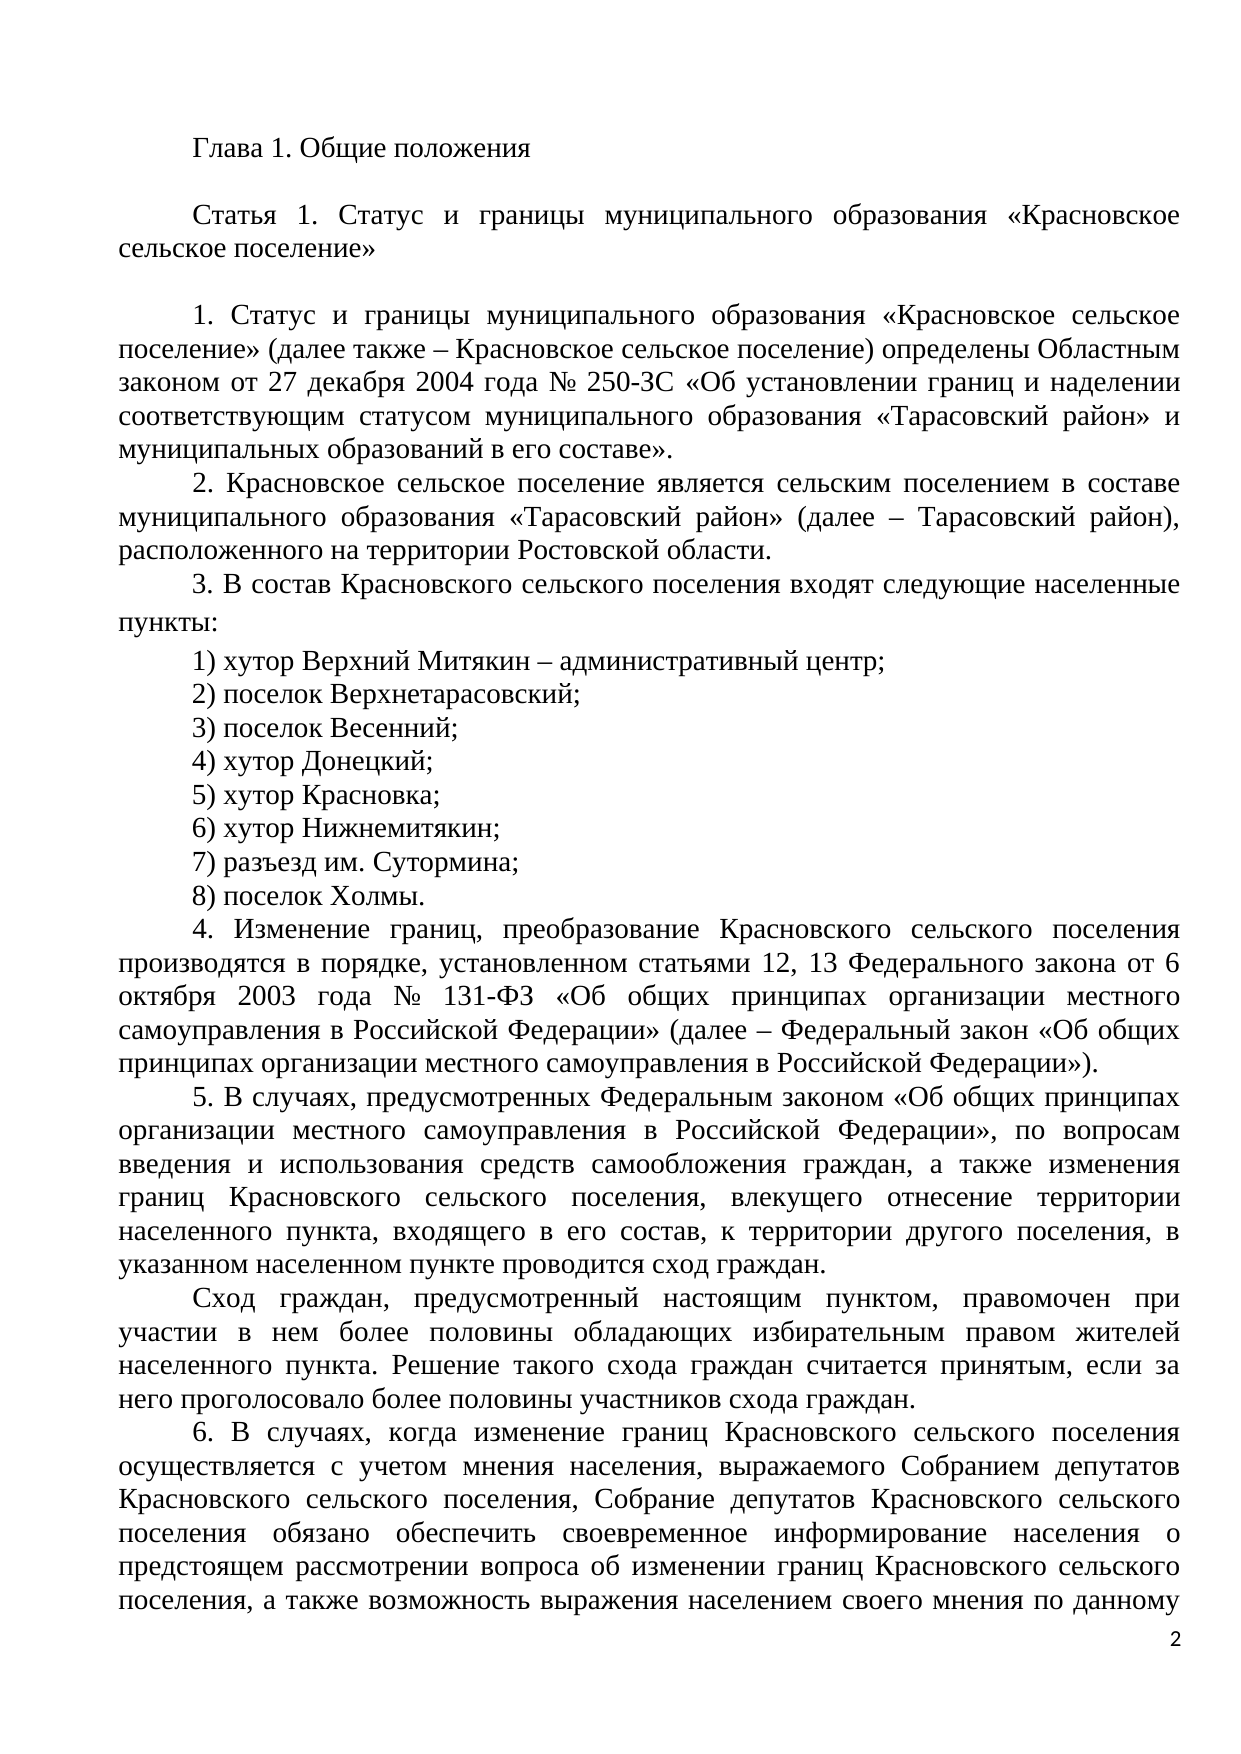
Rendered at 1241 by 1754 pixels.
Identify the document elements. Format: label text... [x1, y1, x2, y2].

text 3. В состав Красновского сельского поселения входят следующие населенные пункты: [118, 566, 1181, 638]
text 1. Статус и границы муниципального образования «Красновское сельское поселение» (далее также – Красновское сельское поселение) определены Областным законом от 27 декабря 2004 года № 250-ЗС «Об установлении границ и наделении соответствующим статусом муниципального образования «Тарасовский район» и муниципальных образований в его составе». [118, 297, 1181, 465]
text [118, 1414, 1181, 1616]
text Глава 1. Общие положения [118, 130, 1181, 163]
text 1) хутор Верхний Митякин – административный центр; [192, 643, 1181, 676]
text 8) поселок Холмы. [192, 878, 1181, 911]
text 5. В случаях, предусмотренных Федеральным законом «Об общих принципах организации местного самоуправления в Российской Федерации», по вопросам введения и использования средств самообложения граждан, а также изменения границ Красновского сельского поселения, влекущего отнесение территории населенного пункта, входящего в его состав, к территории другого поселения, в указанном населенном пункте проводится сход граждан. [118, 1079, 1181, 1280]
text 5) хутор Красновка; [192, 777, 1181, 811]
text 3) поселок Весенний; [192, 710, 1181, 743]
text 7) разъезд им. Сутормина; [192, 844, 1181, 878]
text 2) поселок Верхнетарасовский; [192, 676, 1181, 710]
text 4. Изменение границ, преобразование Красновского сельского поселения производятся в порядке, установленном статьями 12, 13 Федерального закона от 6 октября 2003 года № 131-ФЗ «Об общих принципах организации местного самоуправления в Российской Федерации» (далее – Федеральный закон «Об общих принципах организации местного самоуправления в Российской Федерации»). [118, 911, 1181, 1079]
text 4) хутор Донецкий; [192, 743, 1181, 777]
text 6) хутор Нижнемитякин; [192, 811, 1181, 844]
text 2. Красновское сельское поселение является сельским поселением в составе муниципального образования «Тарасовский район» (далее – Тарасовский район), расположенного на территории Ростовской области. [118, 465, 1181, 566]
text Сход граждан, предусмотренный настоящим пунктом, правомочен при участии в нем более половины обладающих избирательным правом жителей населенного пункта. Решение такого схода граждан считается принятым, если за него проголосовало более половины участников схода граждан. [118, 1280, 1181, 1414]
text Статья 1. Статус и границы муниципального образования «Красновское сельское поселение» [118, 197, 1181, 264]
